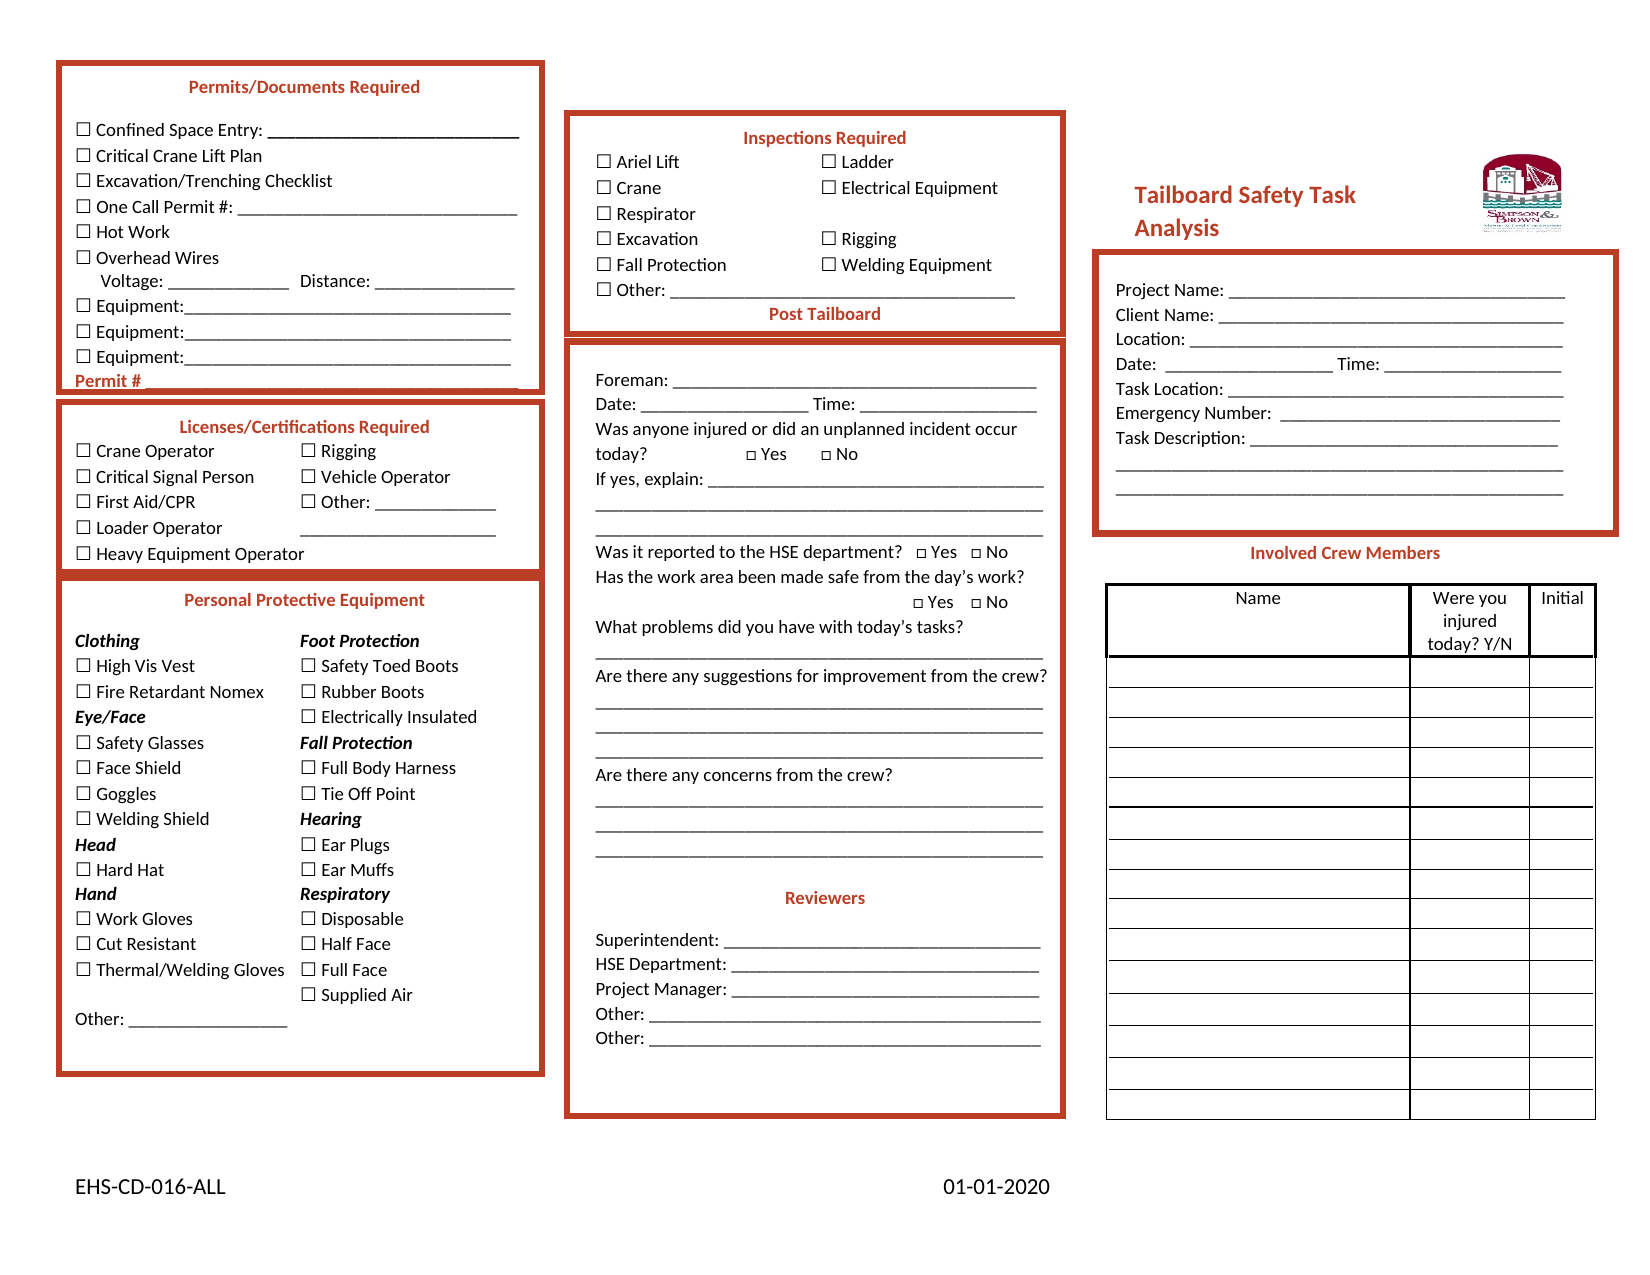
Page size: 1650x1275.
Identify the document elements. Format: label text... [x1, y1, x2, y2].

text Permit # ________________________________________ [75, 369, 534, 389]
text Work Gloves Disposable Cut Resistant Half Face [75, 905, 534, 956]
text Ariel Lift Ladder Crane Electrical Equipment [595, 149, 1054, 200]
table_cell [1530, 928, 1595, 960]
text ________________________________________________ [595, 812, 1054, 835]
text Tailboard Safety Task [1116, 179, 1459, 210]
table_cell [1411, 929, 1529, 960]
text Location: ________________________________________ [1116, 327, 1575, 350]
table_cell [1107, 1025, 1409, 1057]
text Date: __________________ Time: ___________________ [595, 393, 1054, 416]
text Crane Operator Rigging Critical Signal Person Vehicle Operator First Aid/CPR Other: _____________ Loader Operator _____________________ [75, 438, 534, 540]
text What problems did you have with today’s tasks? [595, 615, 1054, 638]
text ________________________________________________ [595, 639, 1054, 662]
table_cell [1411, 808, 1529, 838]
table_header Name [1108, 586, 1408, 655]
table_cell [1107, 869, 1409, 898]
text Post Tailboard [595, 302, 1054, 325]
table_cell [1530, 1089, 1595, 1118]
text Clothing Foot Protection High Vis Vest Safety Toed Boots [75, 629, 534, 678]
text □ Yes □ No [595, 590, 1054, 613]
table_cell [1530, 1057, 1595, 1089]
text Superintendent: __________________________________ [595, 928, 1054, 951]
picture [1459, 152, 1591, 238]
text Client Name: _____________________________________ [1116, 303, 1575, 326]
text Was it reported to the HSE department? □ Yes □ No [595, 541, 1054, 564]
text Task Description: _________________________________ [1116, 426, 1575, 449]
text ________________________________________________ [595, 713, 1054, 736]
table_cell [1107, 777, 1409, 806]
table_header Initial [1531, 586, 1594, 655]
table_cell [1107, 806, 1409, 838]
text ________________________________________________ [1116, 476, 1575, 498]
table_cell [1530, 655, 1595, 687]
table_cell [1107, 839, 1409, 868]
table_cell [1107, 717, 1409, 747]
text Other: _____________________________________ [595, 276, 1054, 302]
text Other: __________________________________________ [595, 1026, 1054, 1049]
table_cell [1530, 777, 1595, 806]
list Permits/Documents Required [75, 75, 534, 98]
text Task Location: ____________________________________ [1116, 377, 1575, 400]
table_cell [1530, 687, 1595, 717]
table_cell [1530, 717, 1595, 747]
table_cell [1107, 1089, 1409, 1118]
table_cell [1107, 1057, 1409, 1089]
table_cell [1530, 898, 1595, 928]
text Eye/Face Electrically Insulated Safety Glasses Fall Protection [75, 703, 534, 754]
table_cell [1411, 718, 1529, 747]
text Overhead Wires [75, 244, 534, 269]
list Personal Protective Equipment [75, 588, 534, 611]
table_cell [1411, 1058, 1529, 1089]
text Emergency Number: ______________________________ [1116, 401, 1575, 424]
table_cell [1411, 658, 1529, 687]
text Voltage: _____________ Distance: _______________ [75, 269, 534, 292]
table_cell [1411, 961, 1529, 992]
text One Call Permit #: ______________________________ Hot Work [75, 193, 534, 244]
text Foreman: _______________________________________ [595, 368, 1054, 391]
text Respirator Excavation Rigging [595, 200, 1054, 251]
text Confined Space Entry: ___________________________ Critical Crane Lift Plan Excavation/Trenching Checklist [75, 116, 534, 193]
table_cell [1107, 960, 1409, 992]
text Fire Retardant Nomex Rubber Boots [75, 678, 534, 703]
text ________________________________________________ [1116, 451, 1575, 474]
text Inspections Required [595, 126, 1054, 149]
table_cell [1530, 747, 1595, 777]
table_cell [1530, 869, 1595, 898]
text Face Shield Full Body Harness Goggles Tie Off Point [75, 754, 534, 806]
table_cell [1107, 656, 1409, 687]
text Other: _________________ [75, 1007, 534, 1030]
text Equipment:___________________________________ Equipment:___________________________________ [75, 292, 534, 343]
table_cell [1107, 993, 1409, 1024]
text Thermal/Welding Gloves Full Face Supplied Air [75, 956, 534, 1007]
table_cell [1530, 993, 1595, 1024]
text ________________________________________________ [595, 516, 1054, 539]
text Hard Hat Ear Muffs Hand Respiratory [75, 857, 534, 905]
text Equipment:___________________________________ [75, 343, 534, 369]
table_cell [1530, 960, 1595, 992]
text Has the work area been made safe from the day’s work? [595, 565, 1054, 588]
table_cell [1530, 1025, 1595, 1057]
table_cell [1411, 994, 1529, 1024]
text Fall Protection Welding Equipment [595, 251, 1054, 276]
table_cell [1411, 778, 1529, 806]
text Analysis [1116, 212, 1575, 243]
table_cell [1411, 840, 1529, 868]
table_cell [1411, 1026, 1529, 1057]
table_cell [1411, 1090, 1529, 1118]
text Reviewers [595, 862, 1054, 909]
text HSE Department: _________________________________ [595, 952, 1054, 975]
text ________________________________________________ [595, 738, 1054, 761]
table_header Were you injured today? Y/N [1412, 586, 1528, 655]
table_cell [1411, 748, 1529, 777]
table_cell [1107, 928, 1409, 960]
text Project Name: [1116, 278, 1575, 301]
table_cell [1411, 688, 1529, 717]
text Project Manager: _________________________________ [595, 977, 1054, 1000]
text Heavy Equipment Operator [75, 540, 534, 565]
text Date: __________________ Time: ___________________ [1116, 352, 1575, 375]
text Welding Shield Hearing Head Ear Plugs [75, 806, 534, 857]
table_cell [1107, 687, 1409, 717]
text ________________________________________________ [595, 491, 1054, 514]
text Other: __________________________________________ [595, 1002, 1054, 1025]
text If yes, explain: ____________________________________ [595, 467, 1054, 489]
table_cell [1411, 899, 1529, 928]
table_cell [1107, 898, 1409, 928]
text ________________________________________________ [595, 837, 1054, 860]
text Involved Crew Members [1116, 542, 1575, 564]
text Licenses/Certifications Required [75, 405, 534, 438]
table_cell [1530, 839, 1595, 868]
text Are there any concerns from the crew? ________________________________________________ [595, 763, 1054, 811]
table_cell [1411, 870, 1529, 898]
text Was anyone injured or did an unplanned incident occur today? □ Yes □ No [595, 417, 1054, 465]
table_cell [1107, 747, 1409, 777]
table_cell [1530, 806, 1595, 838]
text Are there any suggestions for improvement from the crew? ________________________________________________ [595, 664, 1054, 712]
